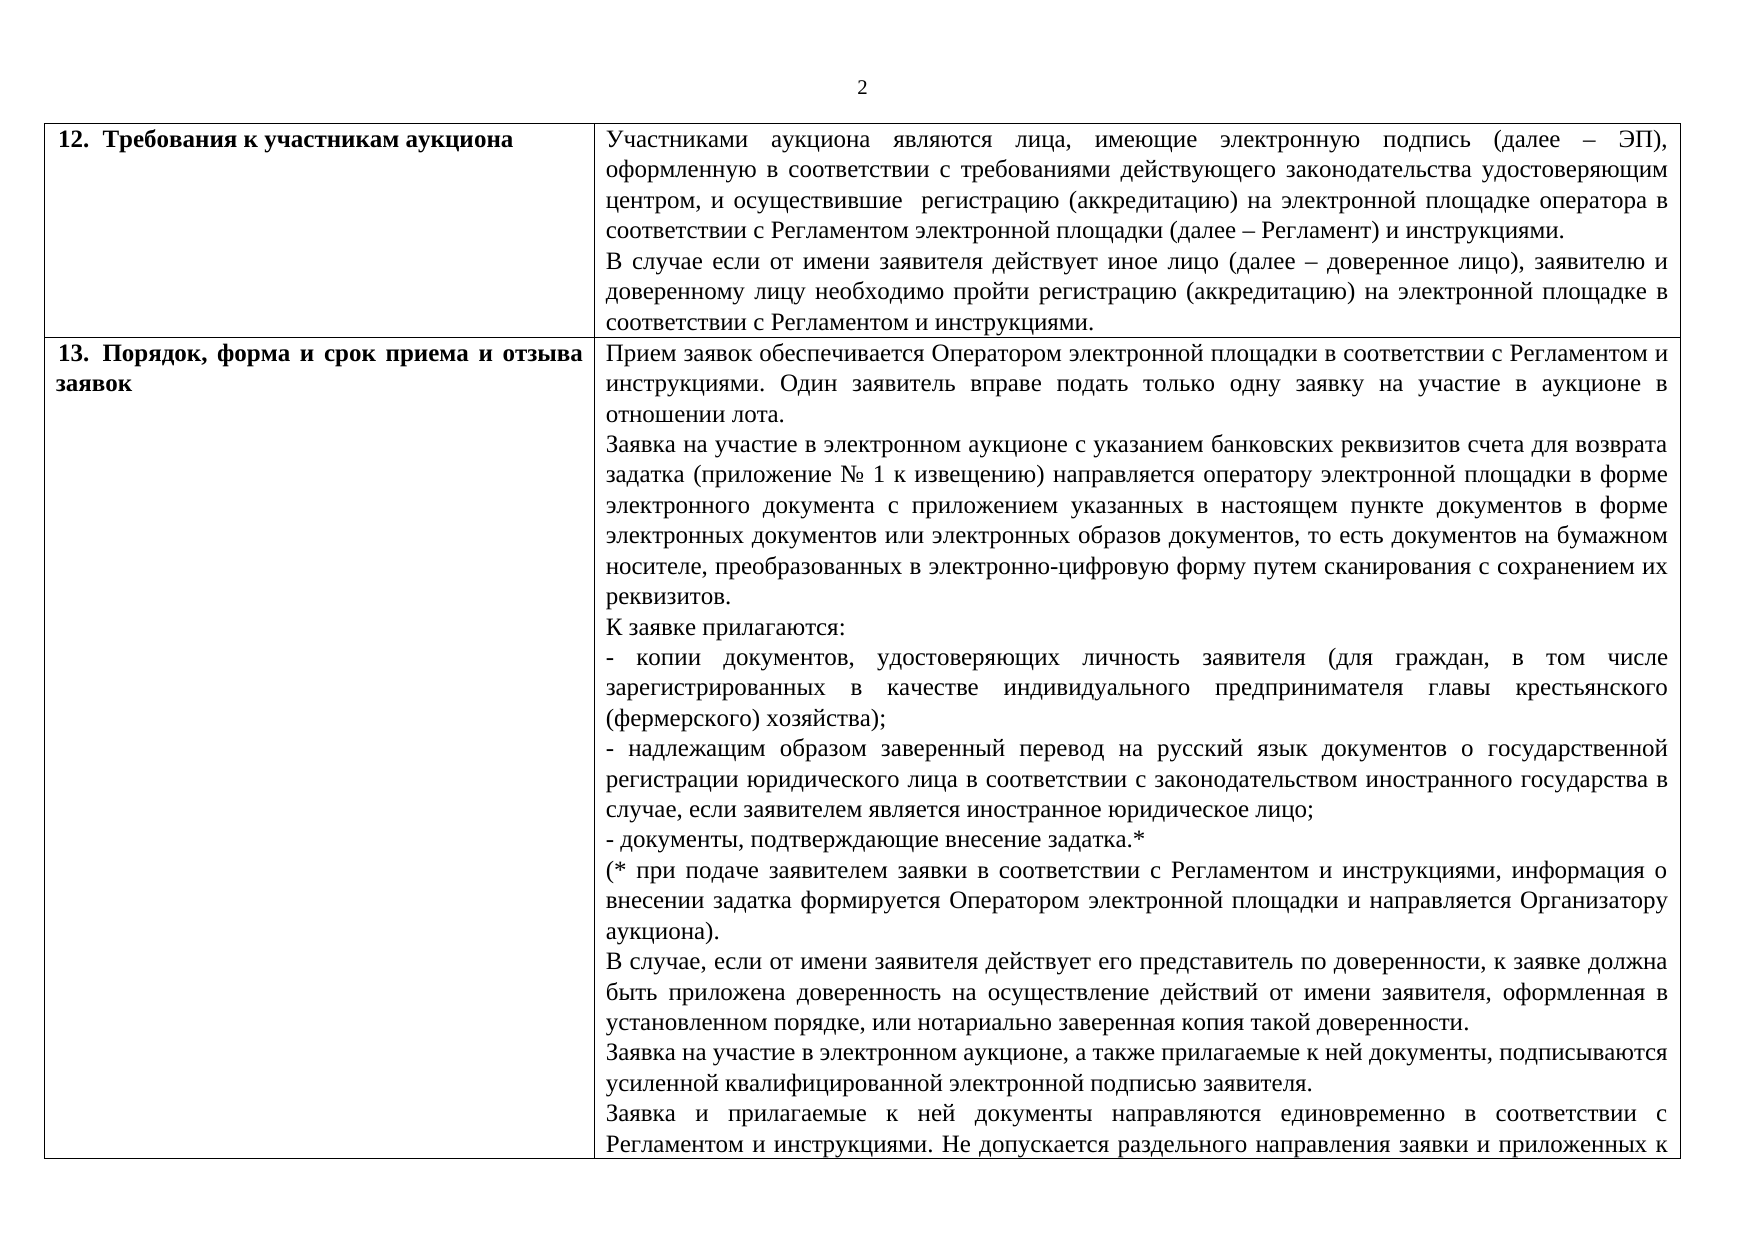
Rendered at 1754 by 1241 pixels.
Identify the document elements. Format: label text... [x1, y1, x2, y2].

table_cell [45, 338, 594, 1157]
table_cell Требования к участникам аукциона [45, 124, 594, 337]
table_cell Участниками аукциона являются лица, имеющие электронную подпись (далее – ЭП), оформленную в соответствии с требованиями действующего законодательства удостоверяющим центром, и осуществившие регистрацию (аккредитацию) на электронной площадке оператора в соответствии с Регламентом электронной площадки (далее – Регламент) и инструкциями. В случае если от имени заявителя действует иное лицо (далее – доверенное лицо), заявителю и доверенному лицу необходимо пройти регистрацию (аккредитацию) на электронной площадке в соответствии с Регламентом и инструкциями. [595, 124, 1680, 337]
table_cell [595, 338, 1680, 1157]
